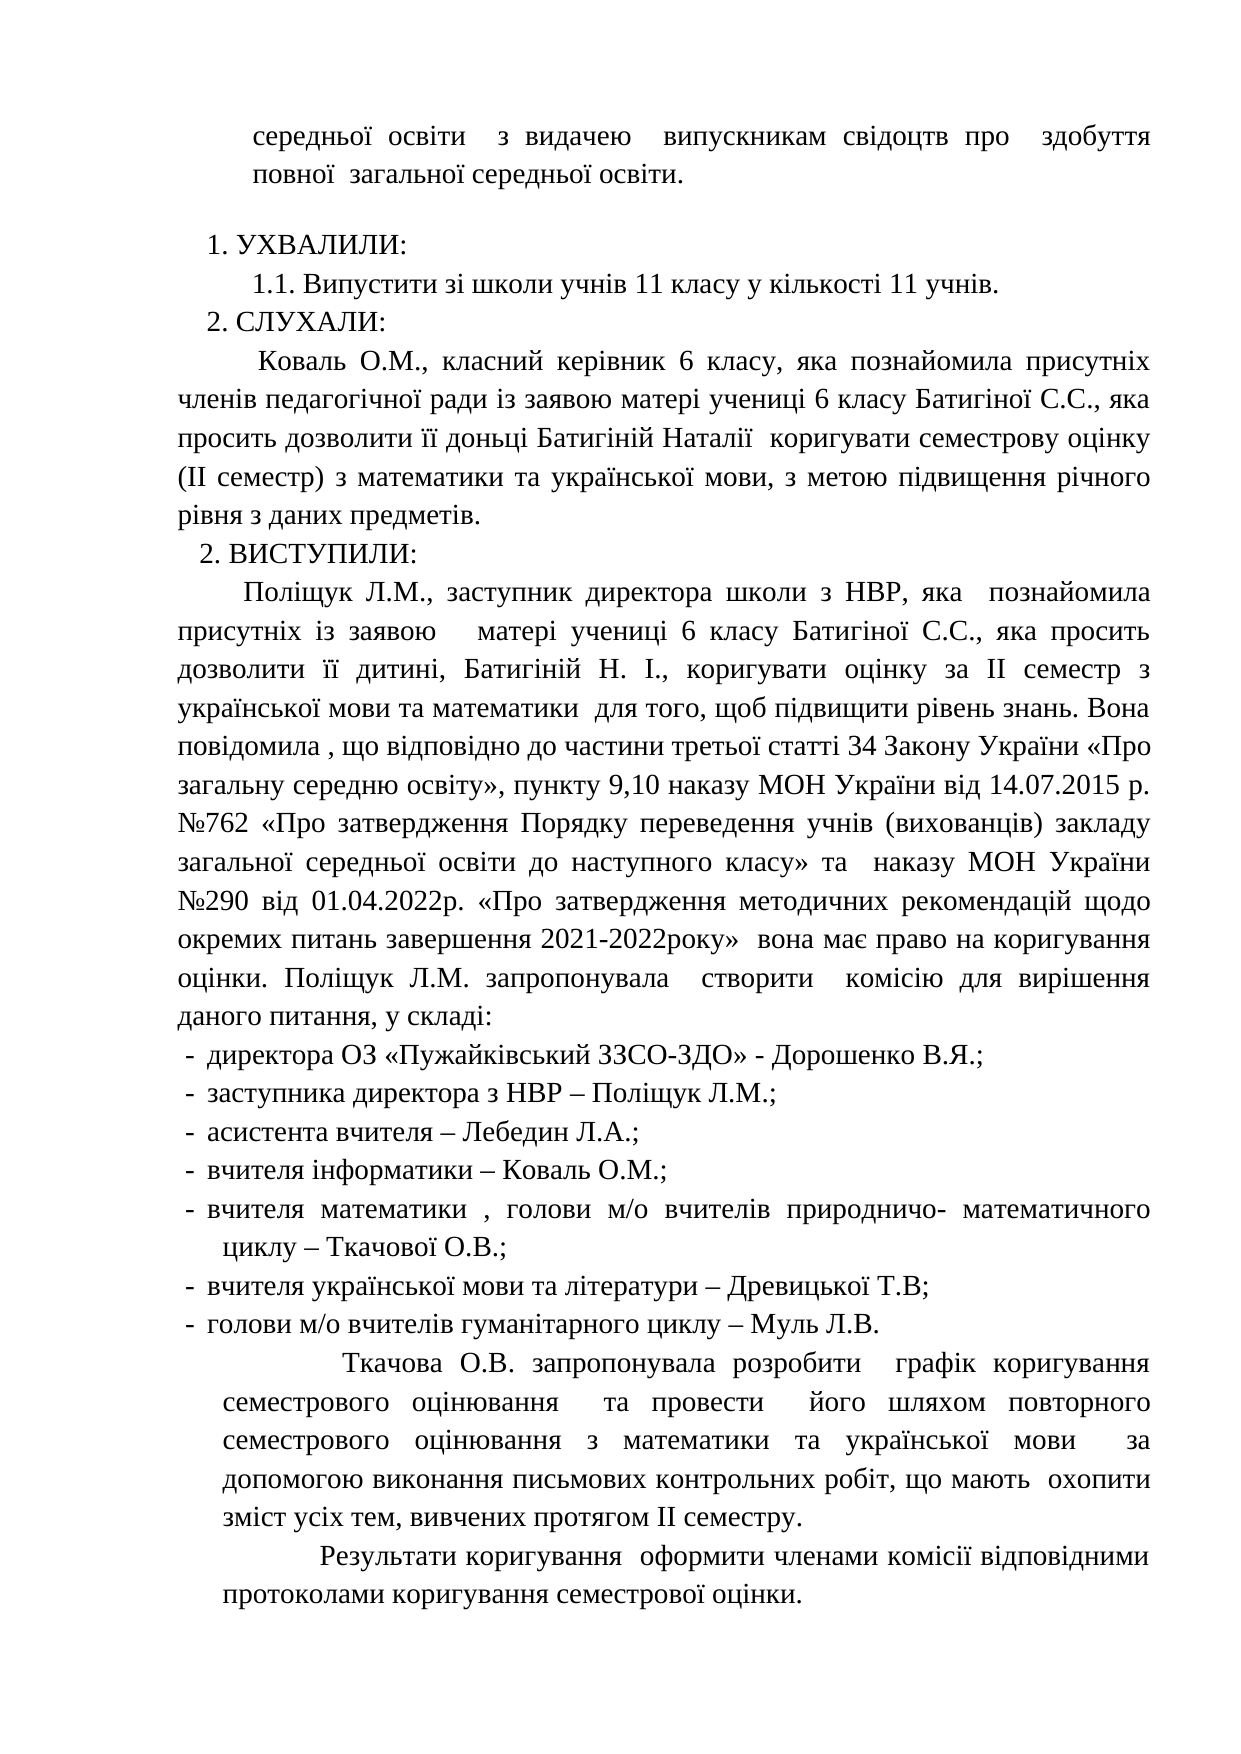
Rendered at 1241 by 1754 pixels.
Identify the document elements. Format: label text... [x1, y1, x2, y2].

list Ткачова О.В. запропонувала розробити графік коригування семестрового оцінювання та провести його шляхом повторного семестрового оцінювання з математики та української мови за допомогою виконання письмових контрольних робіт, що мають охопити зміст усіх тем, вивчених протягом ІІ семестру. [222, 1345, 1152, 1533]
list заступника директора з НВР – Поліщук Л.М.; [185, 1075, 1152, 1109]
text 2. ВИСТУПИЛИ: [177, 536, 1152, 569]
list вчителя математики , голови м/о вчителів природничо- математичного циклу – Ткачової О.В.; [185, 1191, 1152, 1263]
list асистента вчителя – Лебедин Л.А.; [185, 1114, 1152, 1147]
text Поліщук Л.М., заступник директора школи з НВР, яка познайомила присутніх із заявою матері учениці 6 класу Батигіної С.С., яка просить дозволити її дитині, Батигіній Н. І., коригувати оцінку за ІІ семестр з української мови та математики для того, щоб підвищити рівень знань. Вона повідомила , що відповідно до частини третьої статті 34 Закону України «Про загальну середню освіту», пункту 9,10 наказу МОН України від 14.07.2015 р. №762 «Про затвердження Порядку переведення учнів (вихованців) закладу загальної середньої освіти до наступного класу» та наказу МОН України №290 від 01.04.2022р. «Про затвердження методичних рекомендацій щодо окремих питань завершення 2021-2022року» вона має право на коригування оцінки. Поліщук Л.М. запропонувала створити комісію для вирішення даного питання, у складі: [177, 574, 1152, 1032]
list Результати коригування оформити членами комісії відповідними протоколами коригування семестрової оцінки. [222, 1538, 1152, 1610]
list голови м/о вчителів гуманітарного циклу – Муль Л.В. [185, 1307, 1152, 1340]
list директора ОЗ «Пужайківський ЗЗСО-ЗДО» - Дорошенко В.Я.; [185, 1037, 1152, 1070]
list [252, 118, 1152, 190]
text Коваль О.М., класний керівник 6 класу, яка познайомила присутніх членів педагогічної ради із заявою матері учениці 6 класу Батигіної С.С., яка просить дозволити її доньці Батигіній Наталії коригувати семестрову оцінку (ІІ семестр) з математики та української мови, з метою підвищення річного рівня з даних предметів. [177, 343, 1152, 531]
list 1. УХВАЛИЛИ: [177, 227, 1152, 261]
list вчителя інформатики – Коваль О.М.; [185, 1152, 1152, 1186]
list вчителя української мови та літератури – Древицької Т.В; [185, 1268, 1152, 1302]
text 2. СЛУХАЛИ: [177, 304, 1152, 338]
text 1.1. Випустити зі школи учнів 11 класу у кількості 11 учнів. [222, 266, 1152, 299]
